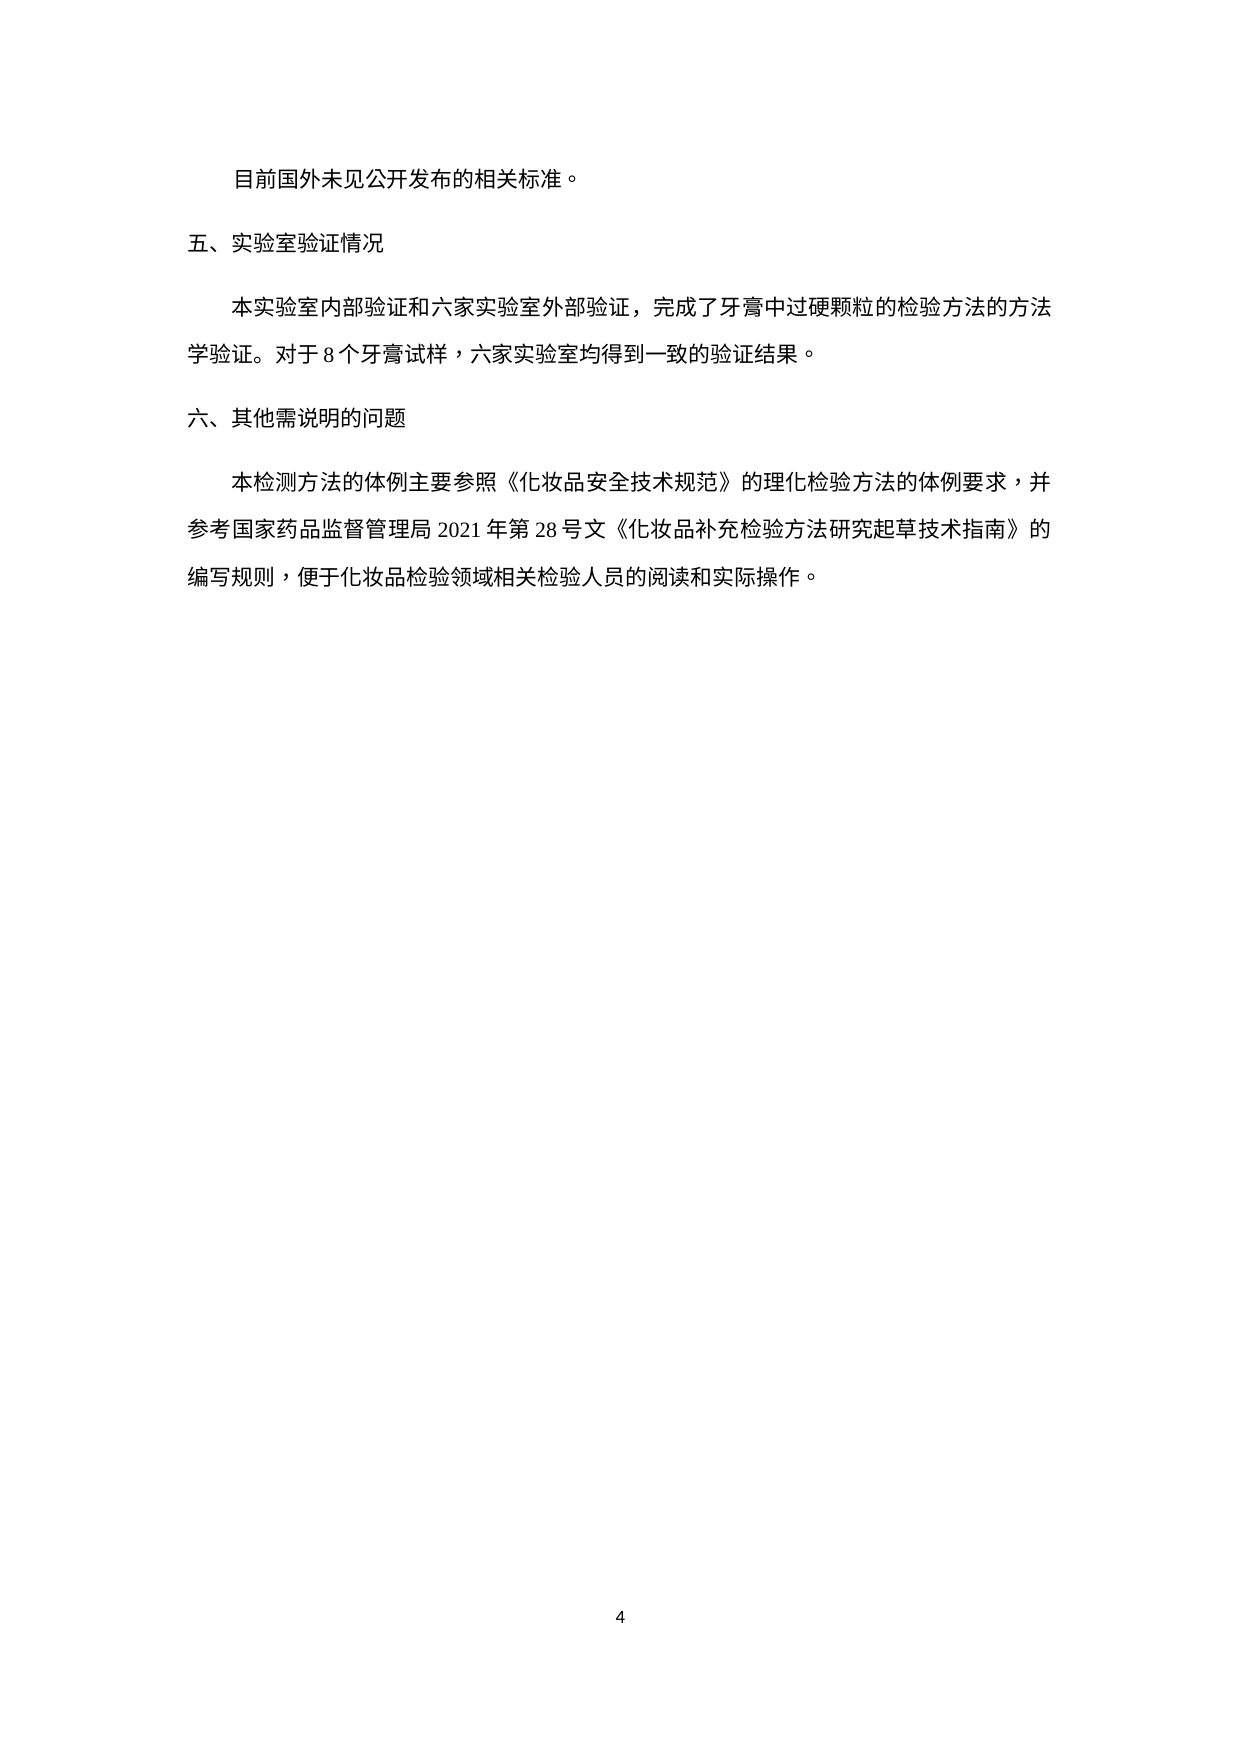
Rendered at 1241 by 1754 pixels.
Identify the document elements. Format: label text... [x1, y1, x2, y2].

text 五、实验室验证情况 [187, 226, 1053, 257]
text 本检测方法的体例主要参照《化妆品安全技术规范》的理化检验方法的体例要求，并参考国家药品监督管理局2021年第28号文《化妆品补充检验方法研究起草技术指南》的编写规则，便于化妆品检验领域相关检验人员的阅读和实际操作。 [187, 464, 1053, 591]
text 六、其他需说明的问题 [187, 401, 1053, 432]
text 目前国外未见公开发布的相关标准。 [187, 162, 1053, 194]
text 本实验室内部验证和六家实验室外部验证，完成了牙膏中过硬颗粒的检验方法的方法学验证。对于8个牙膏试样，六家实验室均得到一致的验证结果。 [187, 289, 1053, 369]
